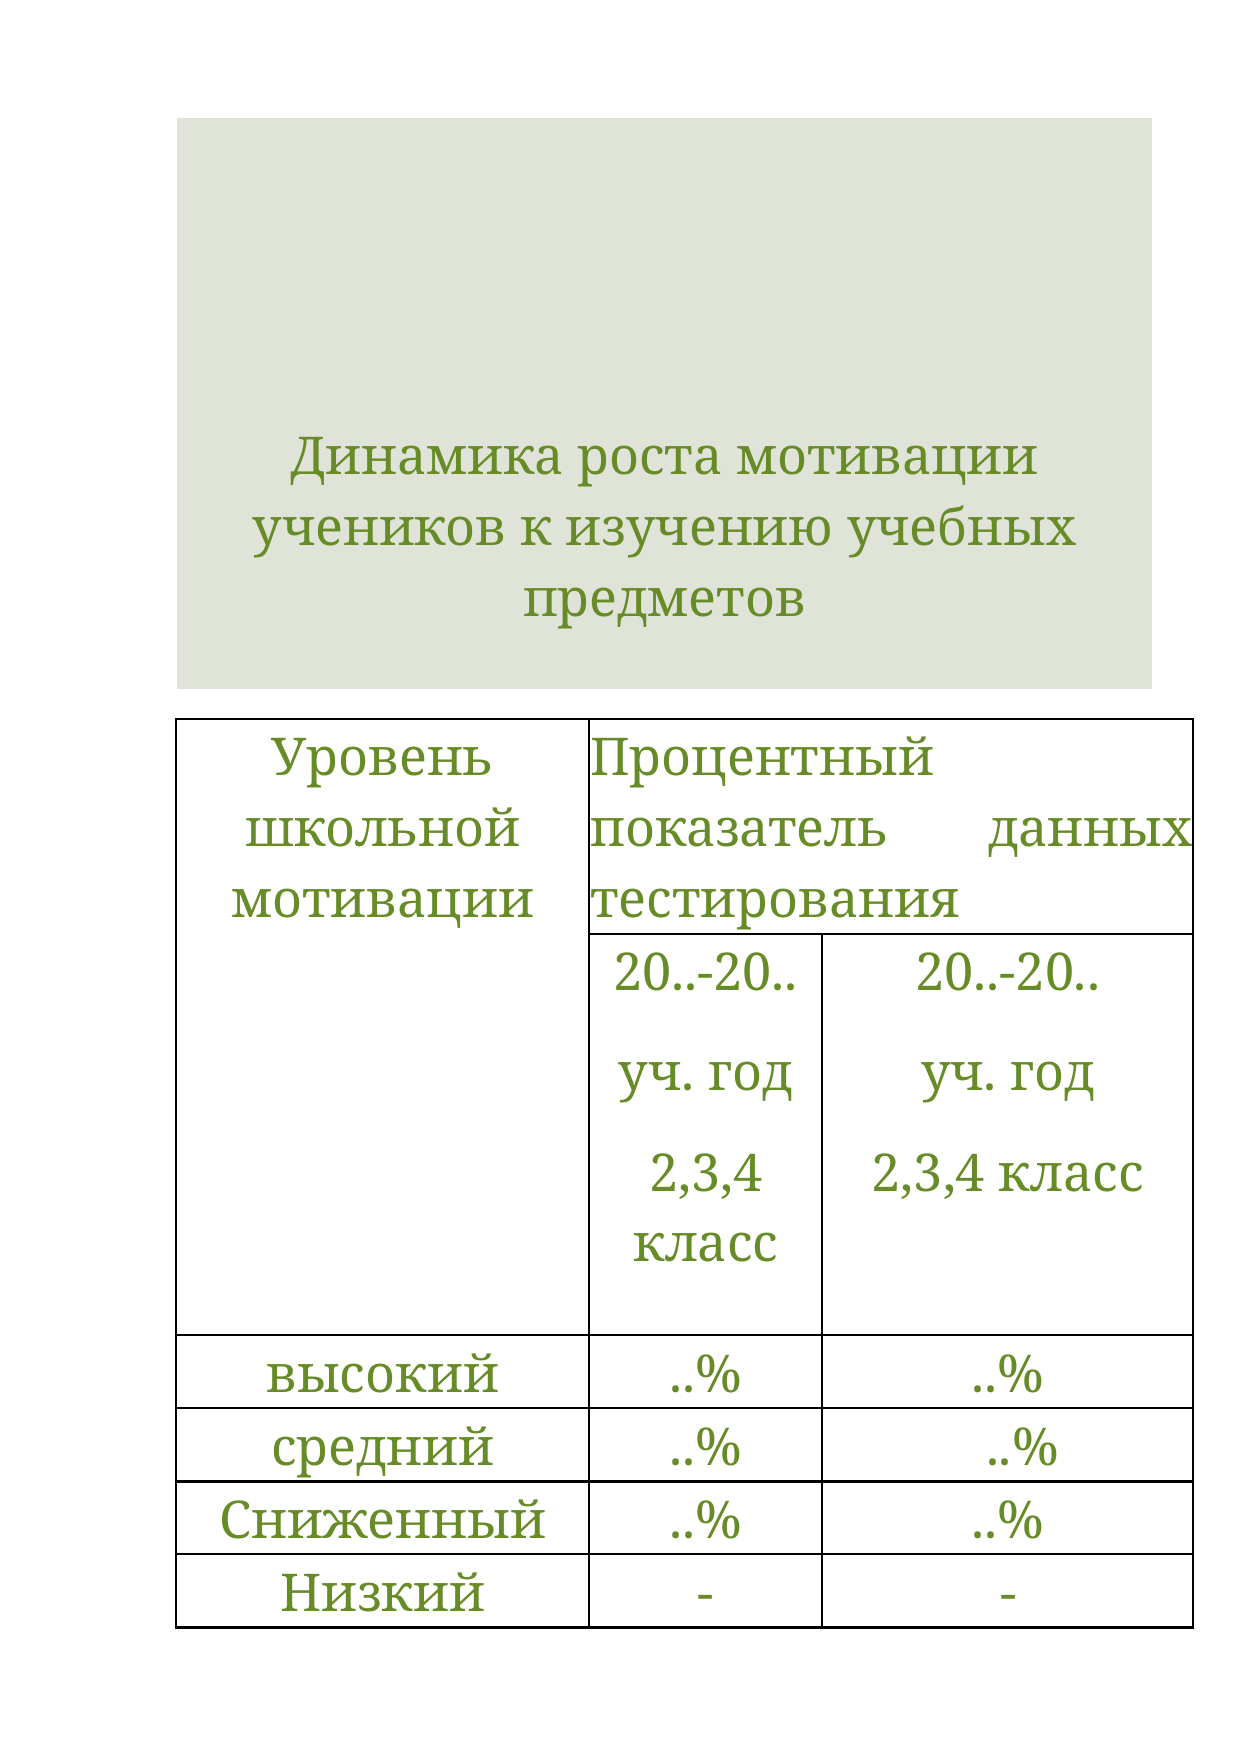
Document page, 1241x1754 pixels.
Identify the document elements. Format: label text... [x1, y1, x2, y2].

table_cell ..% [590, 1336, 821, 1407]
table_cell Низкий [177, 1555, 588, 1626]
table_header Процентный показатель данных тестирования [590, 720, 1192, 933]
table_cell 20..-20.. уч. год 2,3,4 класс [823, 935, 1192, 1334]
table_cell ..% [823, 1409, 1192, 1480]
table_cell ..% [590, 1409, 821, 1480]
table_cell 20..-20.. уч. год 2,3,4 класс [590, 935, 821, 1334]
table_header Уровень школьной мотивации [177, 720, 588, 1334]
table_cell ..% [823, 1483, 1192, 1553]
table_cell Сниженный [177, 1483, 588, 1553]
table_cell ..% [823, 1336, 1192, 1407]
table_cell - [590, 1555, 821, 1626]
text Динамика роста мотивации учеников к изучению учебных предметов [177, 418, 1152, 631]
table_cell - [823, 1555, 1192, 1626]
table_cell ..% [590, 1483, 821, 1553]
table_cell высокий [177, 1336, 588, 1407]
table_cell средний [177, 1409, 588, 1480]
